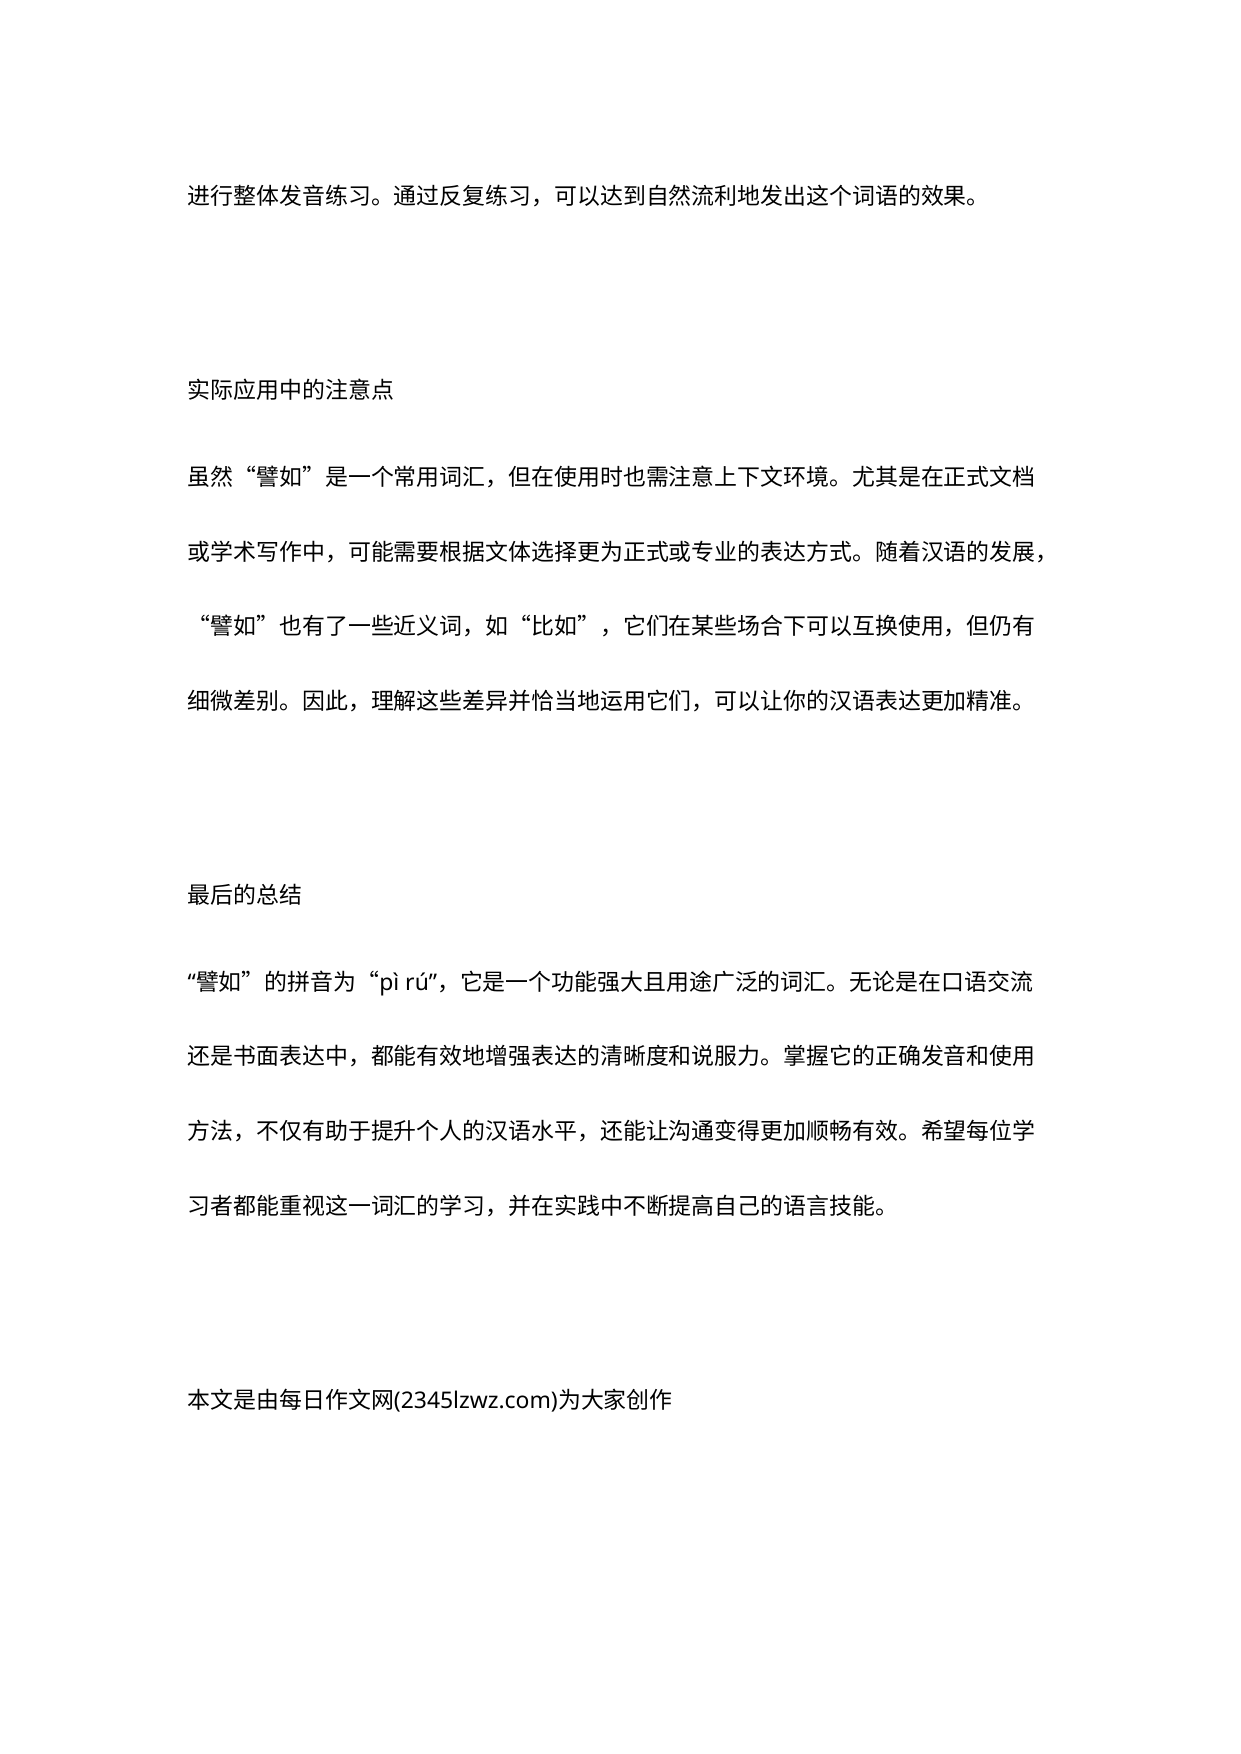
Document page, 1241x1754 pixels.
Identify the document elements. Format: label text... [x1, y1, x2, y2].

text “譬如”的拼音为“pì rú”，它是一个功能强大且用途广泛的词汇。无论是在口语交流还是书面表达中，都能有效地增强表达的清晰度和说服力。掌握它的正确发音和使用方法，不仅有助于提升个人的汉语水平，还能让沟通变得更加顺畅有效。希望每位学习者都能重视这一词汇的学习，并在实践中不断提高自己的语言技能。 [187, 948, 1053, 1237]
text 最后的总结 [187, 861, 1053, 926]
text 实际应用中的注意点 [187, 356, 1053, 421]
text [187, 162, 1053, 227]
text 虽然“譬如”是一个常用词汇，但在使用时也需注意上下文环境。尤其是在正式文档或学术写作中，可能需要根据文体选择更为正式或专业的表达方式。随着汉语的发展，“譬如”也有了一些近义词，如“比如”，它们在某些场合下可以互换使用，但仍有细微差别。因此，理解这些差异并恰当地运用它们，可以让你的汉语表达更加精准。 [187, 443, 1053, 732]
text 本文是由每日作文网(2345lzwz.com)为大家创作 [187, 1366, 1053, 1431]
